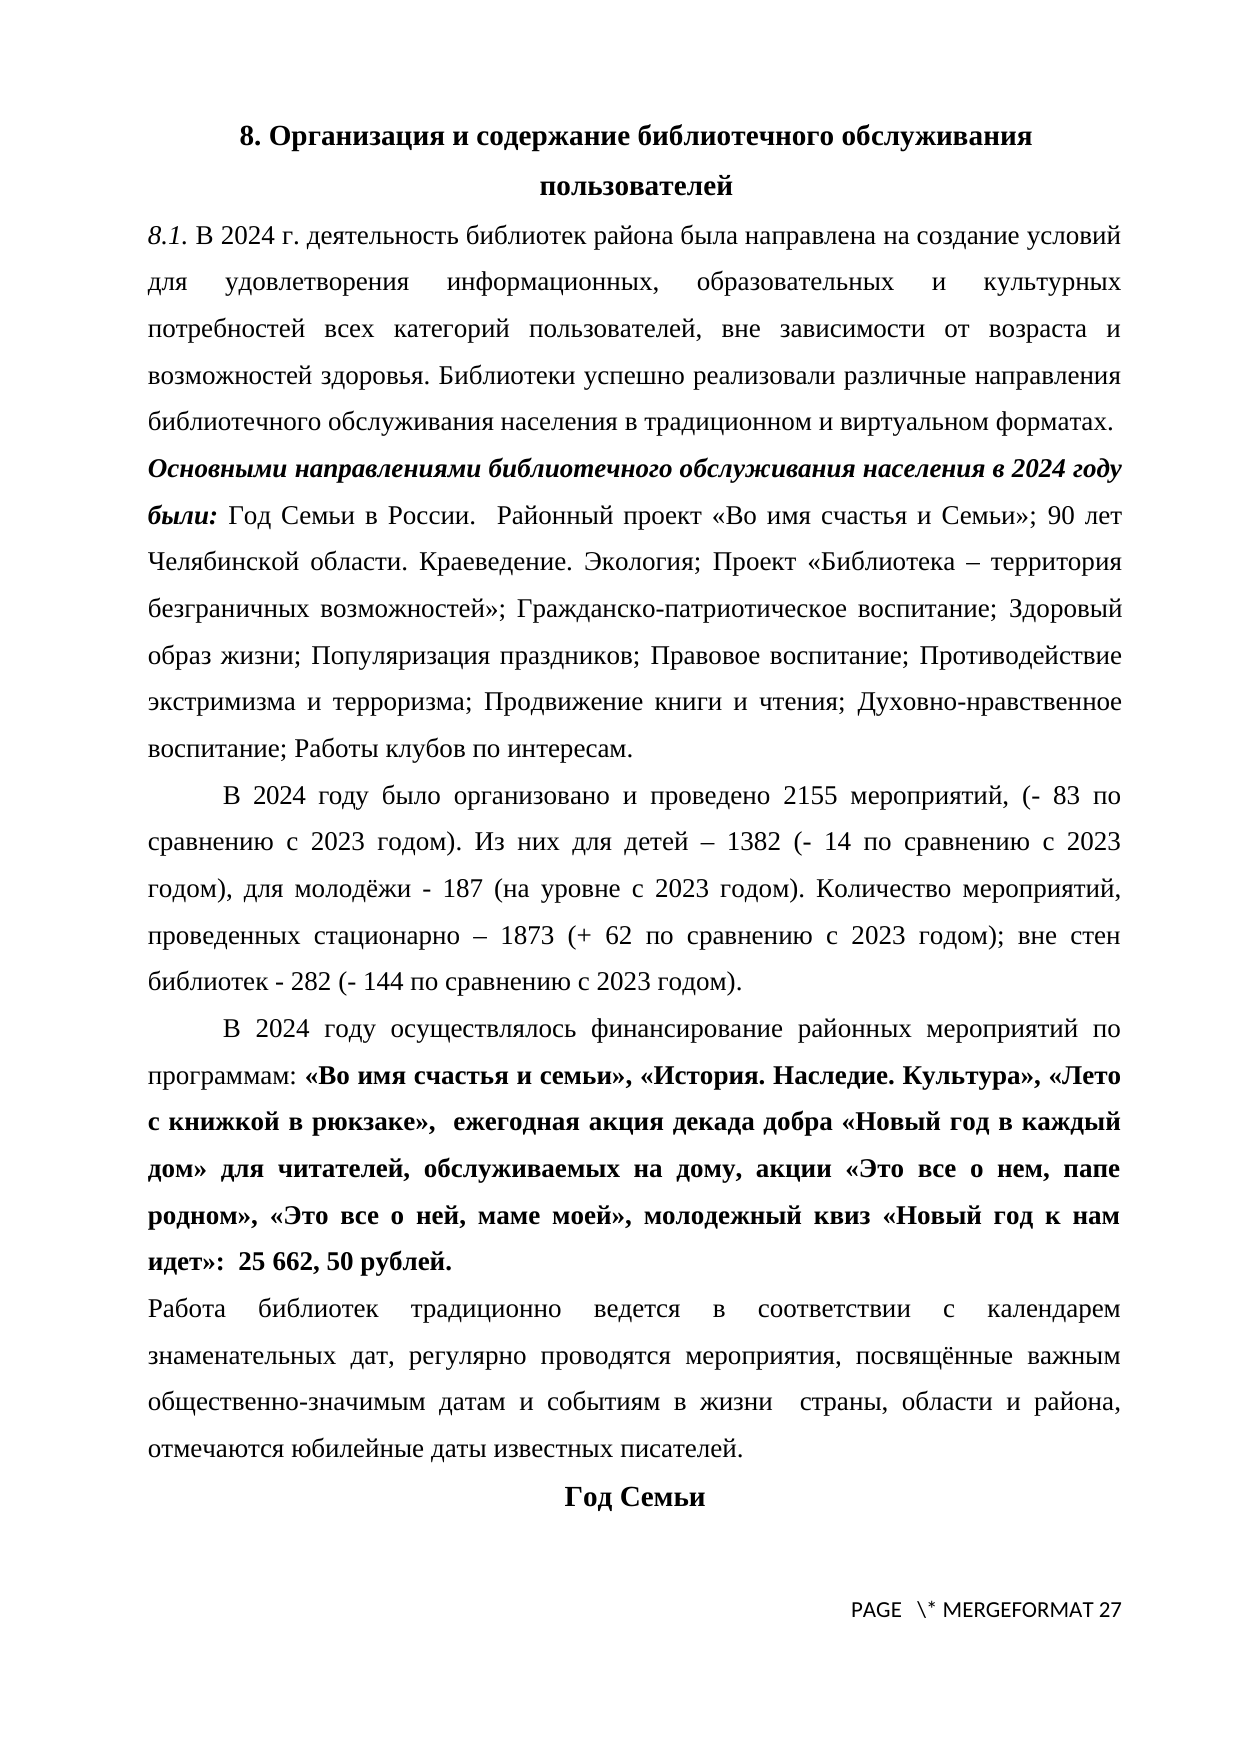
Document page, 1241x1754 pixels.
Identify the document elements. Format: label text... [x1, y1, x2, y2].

text Работа библиотек традиционно ведется в соответствии с календарем знаменательных дат, регулярно проводятся мероприятия, посвящённые важным общественно-значимым датам и событиям в жизни страны, области и района, отмечаются юбилейные даты известных писателей. [148, 1292, 1122, 1463]
text 8. Организация и содержание библиотечного обслуживания пользователей [148, 118, 1124, 202]
text 8.1. В 2024 г. деятельность библиотек района была направлена на создание условий для удовлетворения информационных, образовательных и культурных потребностей всех категорий пользователей, вне зависимости от возраста и возможностей здоровья. Библиотеки успешно реализовали различные направления библиотечного обслуживания населения в традиционном и виртуальном форматах. [148, 219, 1122, 437]
text Основными направлениями библиотечного обслуживания населения в 2024 году были: Год Семьи в России. Районный проект «Во имя счастья и Семьи»; 90 лет Челябинской области. Краеведение. Экология; Проект «Библиотека – территория безграничных возможностей»; Гражданско-патриотическое воспитание; Здоровый образ жизни; Популяризация праздников; Правовое воспитание; Противодействие экстримизма и терроризма; Продвижение книги и чтения; Духовно-нравственное воспитание; Работы клубов по интересам. [148, 452, 1122, 763]
text Год Семьи [148, 1479, 1122, 1512]
text В 2024 году осуществлялось финансирование районных мероприятий по программам: «Во имя счастья и семьи», «История. Наследие. Культура», «Лето с книжкой в рюкзаке», ежегодная акция декада добра «Новый год в каждый дом» для читателей, обслуживаемых на дому, акции «Это все о нем, папе родном», «Это все о ней, маме моей», молодежный квиз «Новый год к нам идет»: 25 662, 50 рублей. [148, 1012, 1122, 1277]
text В 2024 году было организовано и проведено 2155 мероприятий, (- 83 по сравнению с 2023 годом). Из них для детей – 1382 (- 14 по сравнению с 2023 годом), для молодёжи - 187 (на уровне с 2023 годом). Количество мероприятий, проведенных стационарно – 1873 (+ 62 по сравнению с 2023 годом); вне стен библиотек - 282 (- 144 по сравнению с 2023 годом). [148, 779, 1122, 997]
